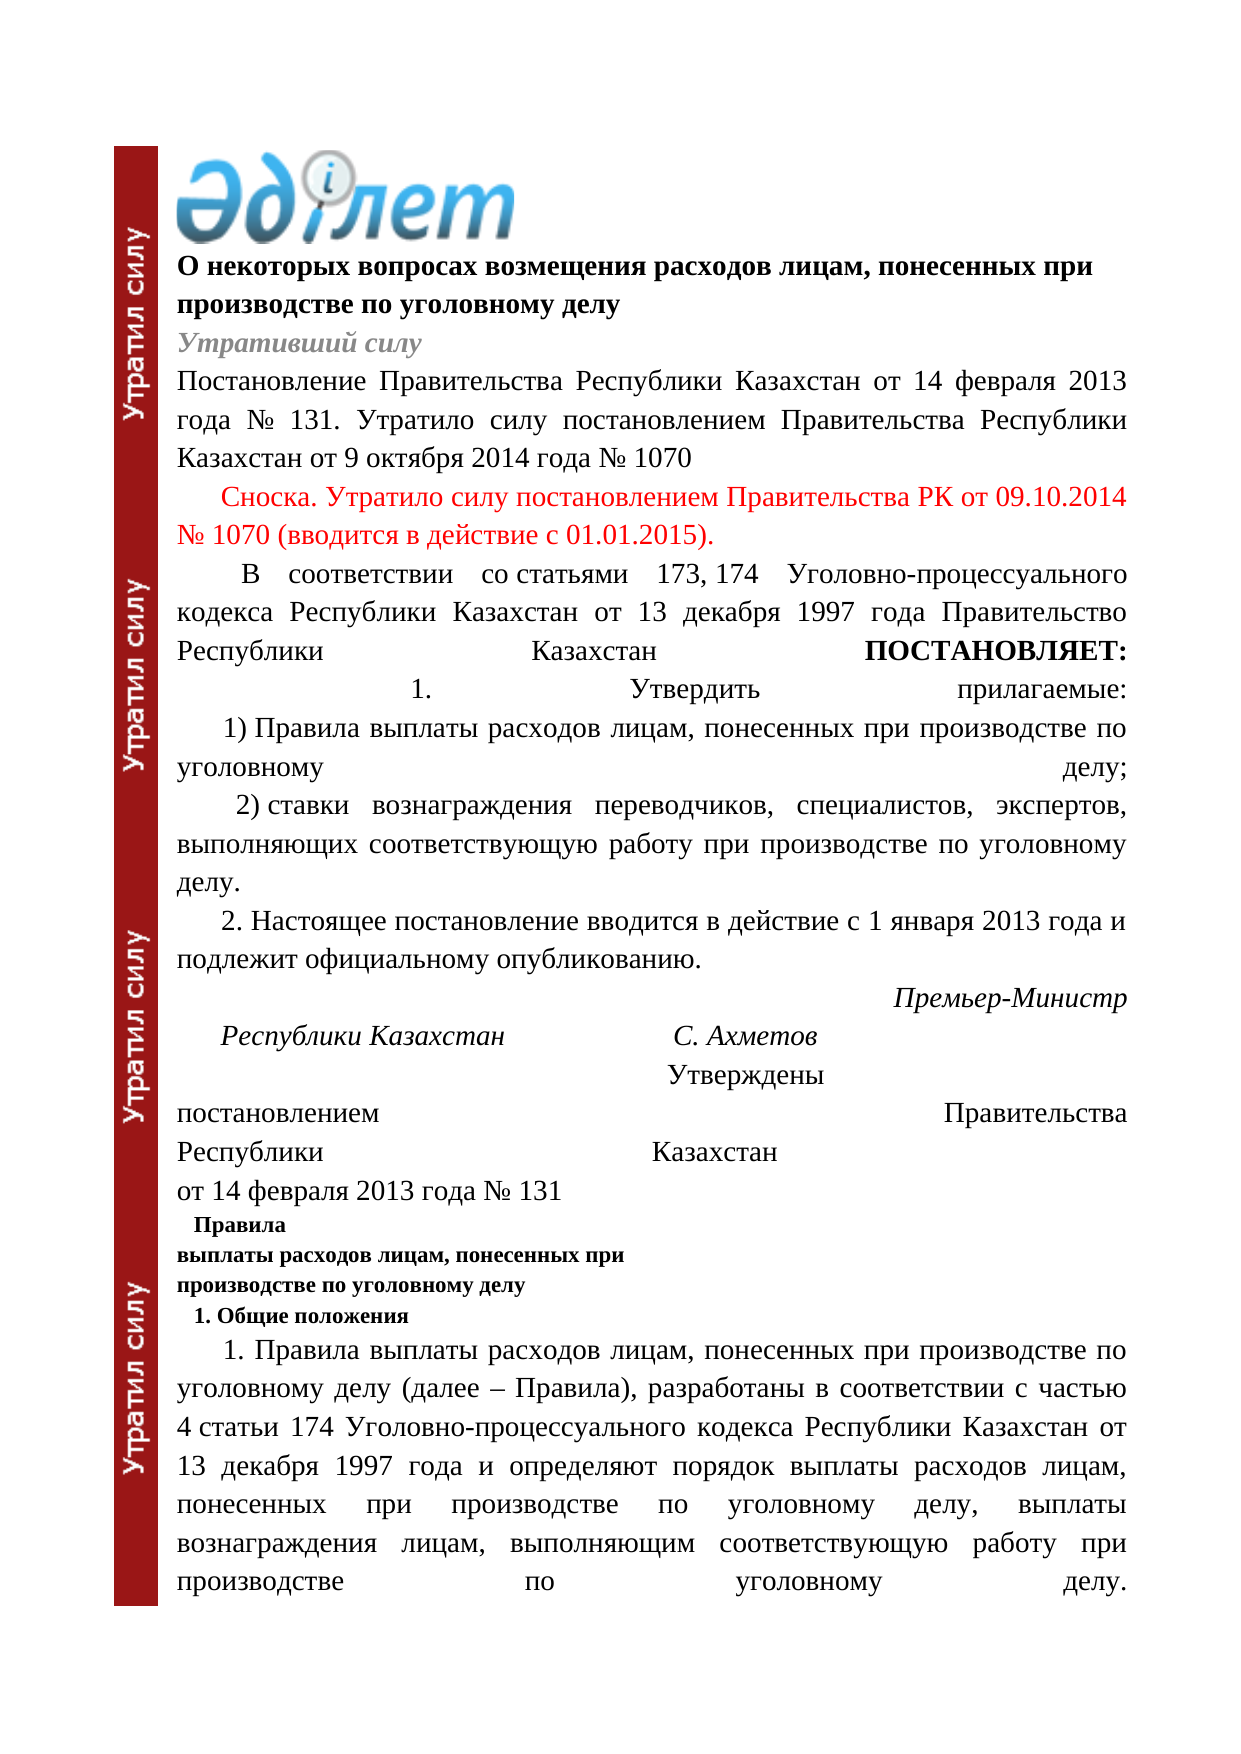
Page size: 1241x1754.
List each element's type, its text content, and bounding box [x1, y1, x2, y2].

picture [114, 474, 158, 479]
text Постановление Правительства Республики Казахстан от 14 февраля 2013 года № 131. Утратило силу постановлением Правительства Республики Казахстан от 9 октября 2014 года № 1070 [112, 363, 1128, 474]
text Премьер-Министр Республики Казахстан С. Ахметов [112, 980, 1128, 1052]
picture [114, 320, 158, 325]
picture [114, 1328, 158, 1332]
picture [114, 358, 158, 363]
picture [114, 975, 158, 980]
picture [114, 1597, 158, 1606]
picture [176, 150, 515, 244]
picture [114, 1298, 158, 1302]
picture [114, 551, 158, 556]
text Сноска. Утратило силу постановлением Правительства РК от 09.10.2014 № 1070 (вводится в действие с 01.01.2015). [112, 479, 1128, 551]
picture [114, 146, 158, 248]
text Утративший силу [112, 325, 1128, 358]
text О некоторых вопросах возмещения расходов лицам, понесенных при производстве по уголовному делу [112, 248, 1128, 320]
text Правила выплаты расходов лицам, понесенных при производстве по уголовному делу [112, 1211, 1128, 1298]
picture [114, 1052, 158, 1057]
picture [114, 1206, 158, 1211]
text В соответствии со статьями 173, 174 Уголовно-процессуального кодекса Республики Казахстан от 13 декабря 1997 года Правительство Республики Казахстан ПОСТАНОВЛЯЕТ: 1. Утвердить прилагаемые: 1) Правила выплаты расходов лицам, понесенных при производстве по уголовному делу; 2) ставки вознаграждения переводчиков, специалистов, экспертов, выполняющих соответствующую работу при производстве по уголовному делу. 2. Настоящее постановление вводится в действие с 1 января 2013 года и подлежит официальному опубликованию. [112, 556, 1128, 975]
text 1. Общие положения [112, 1302, 1128, 1328]
text Утверждены постановлением Правительства Республики Казахстан от 14 февраля 2013 года № 131 [112, 1057, 1128, 1206]
